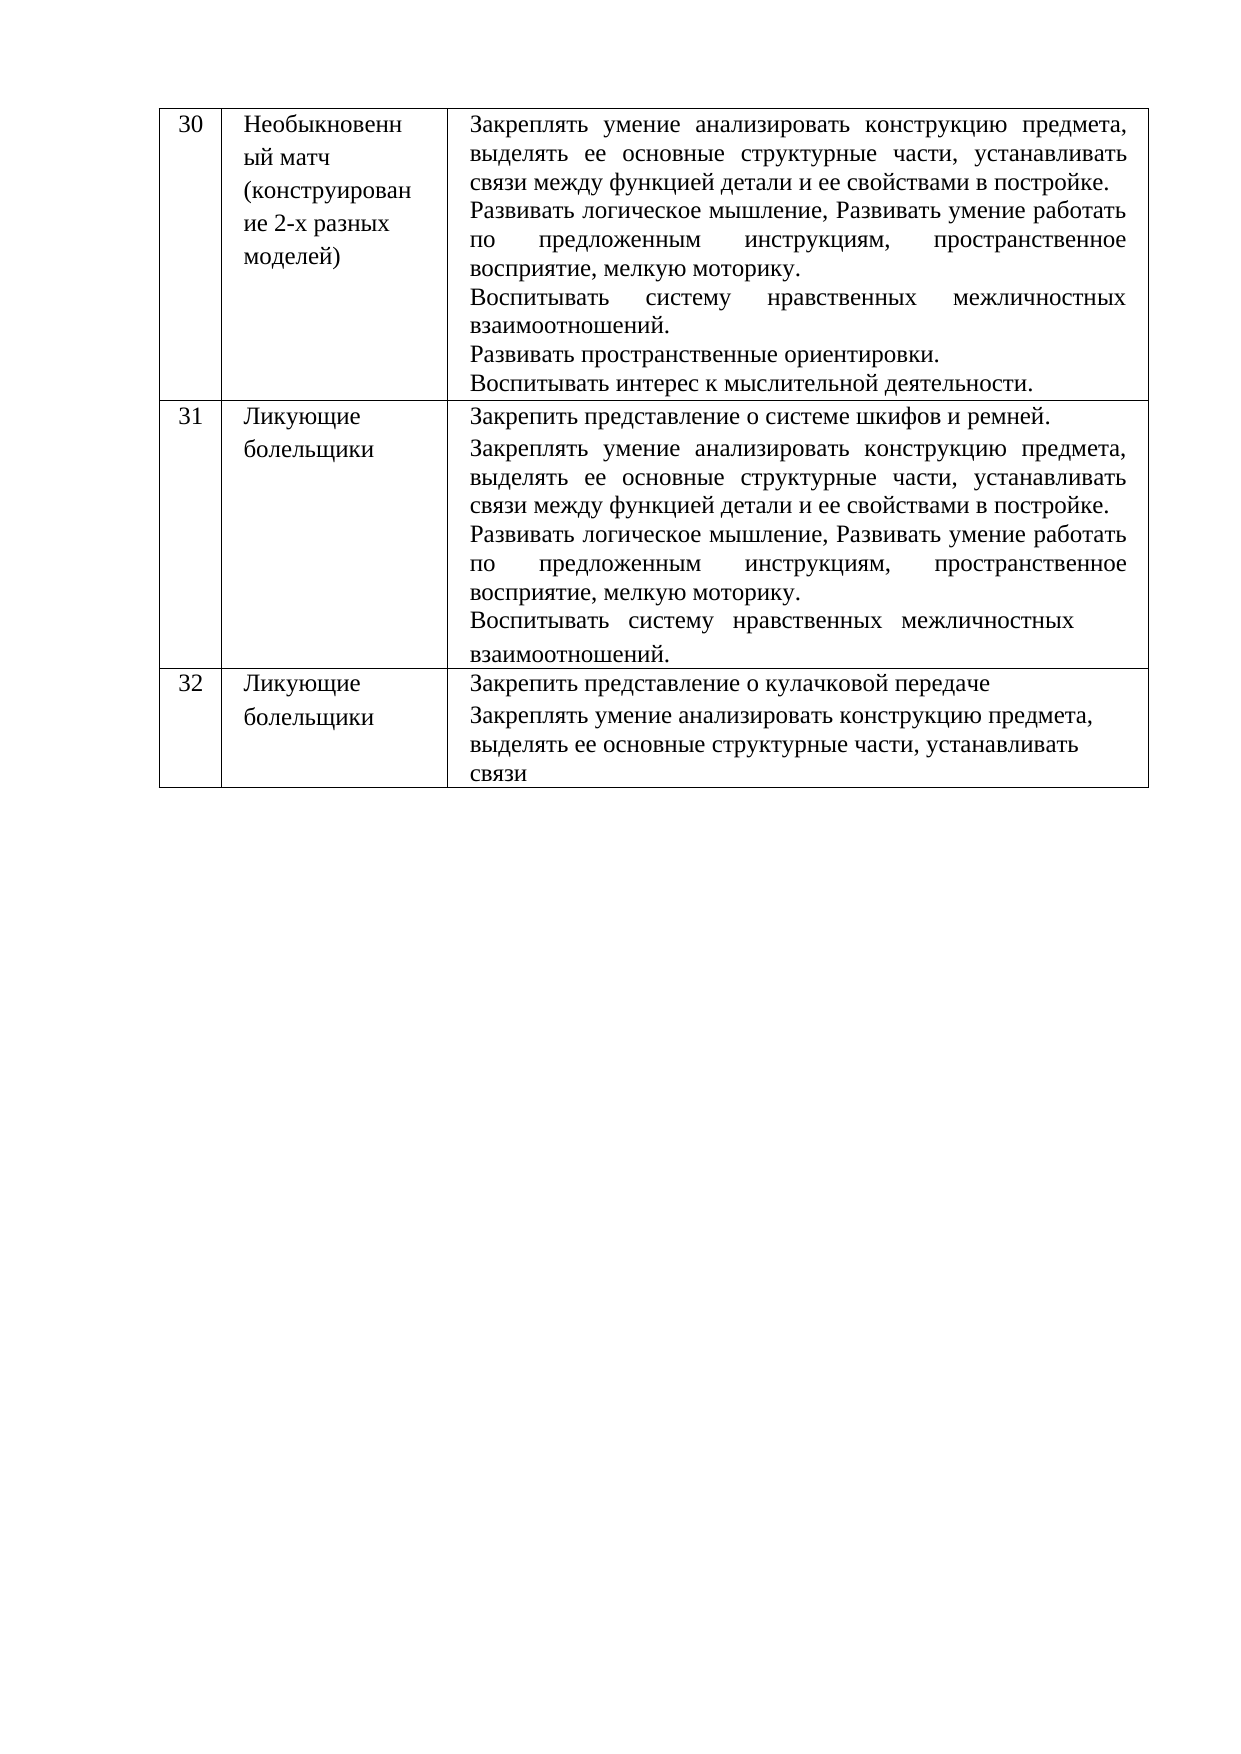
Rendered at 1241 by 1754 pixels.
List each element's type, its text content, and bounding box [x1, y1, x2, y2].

table_cell Закреплять умение анализировать конструкцию предмета, выделять ее основные структурные части, устанавливать связи между функцией детали и ее свойствами в постройке. Развивать логическое мышление, Развивать умение работать по предложенным инструкциям, пространственное восприятие, мелкую моторику. Воспитывать систему нравственных межличностных взаимоотношений. Развивать пространственные ориентировки. Воспитывать интерес к мыслительной деятельности. [448, 109, 1148, 400]
table_cell Ликующие болельщики [222, 401, 447, 667]
table_cell Закрепить представление о системе шкифов и ремней. Закреплять умение анализировать конструкцию предмета, выделять ее основные структурные части, устанавливать связи между функцией детали и ее свойствами в постройке. Развивать логическое мышление, Развивать умение работать по предложенным инструкциям, пространственное восприятие, мелкую моторику. Воспитывать систему нравственных межличностных взаимоотношений. [448, 401, 1148, 667]
table_cell 32 [160, 669, 221, 787]
table_cell Закрепить представление о кулачковой передаче Закреплять умение анализировать конструкцию предмета, выделять ее основные структурные части, устанавливать связи [448, 669, 1148, 787]
table_cell Необыкновенный матч (конструирование 2-х разных моделей) [222, 109, 447, 400]
table_cell Ликующие болельщики [222, 669, 447, 787]
table_cell 31 [160, 401, 221, 667]
table_cell 30 [160, 109, 221, 400]
